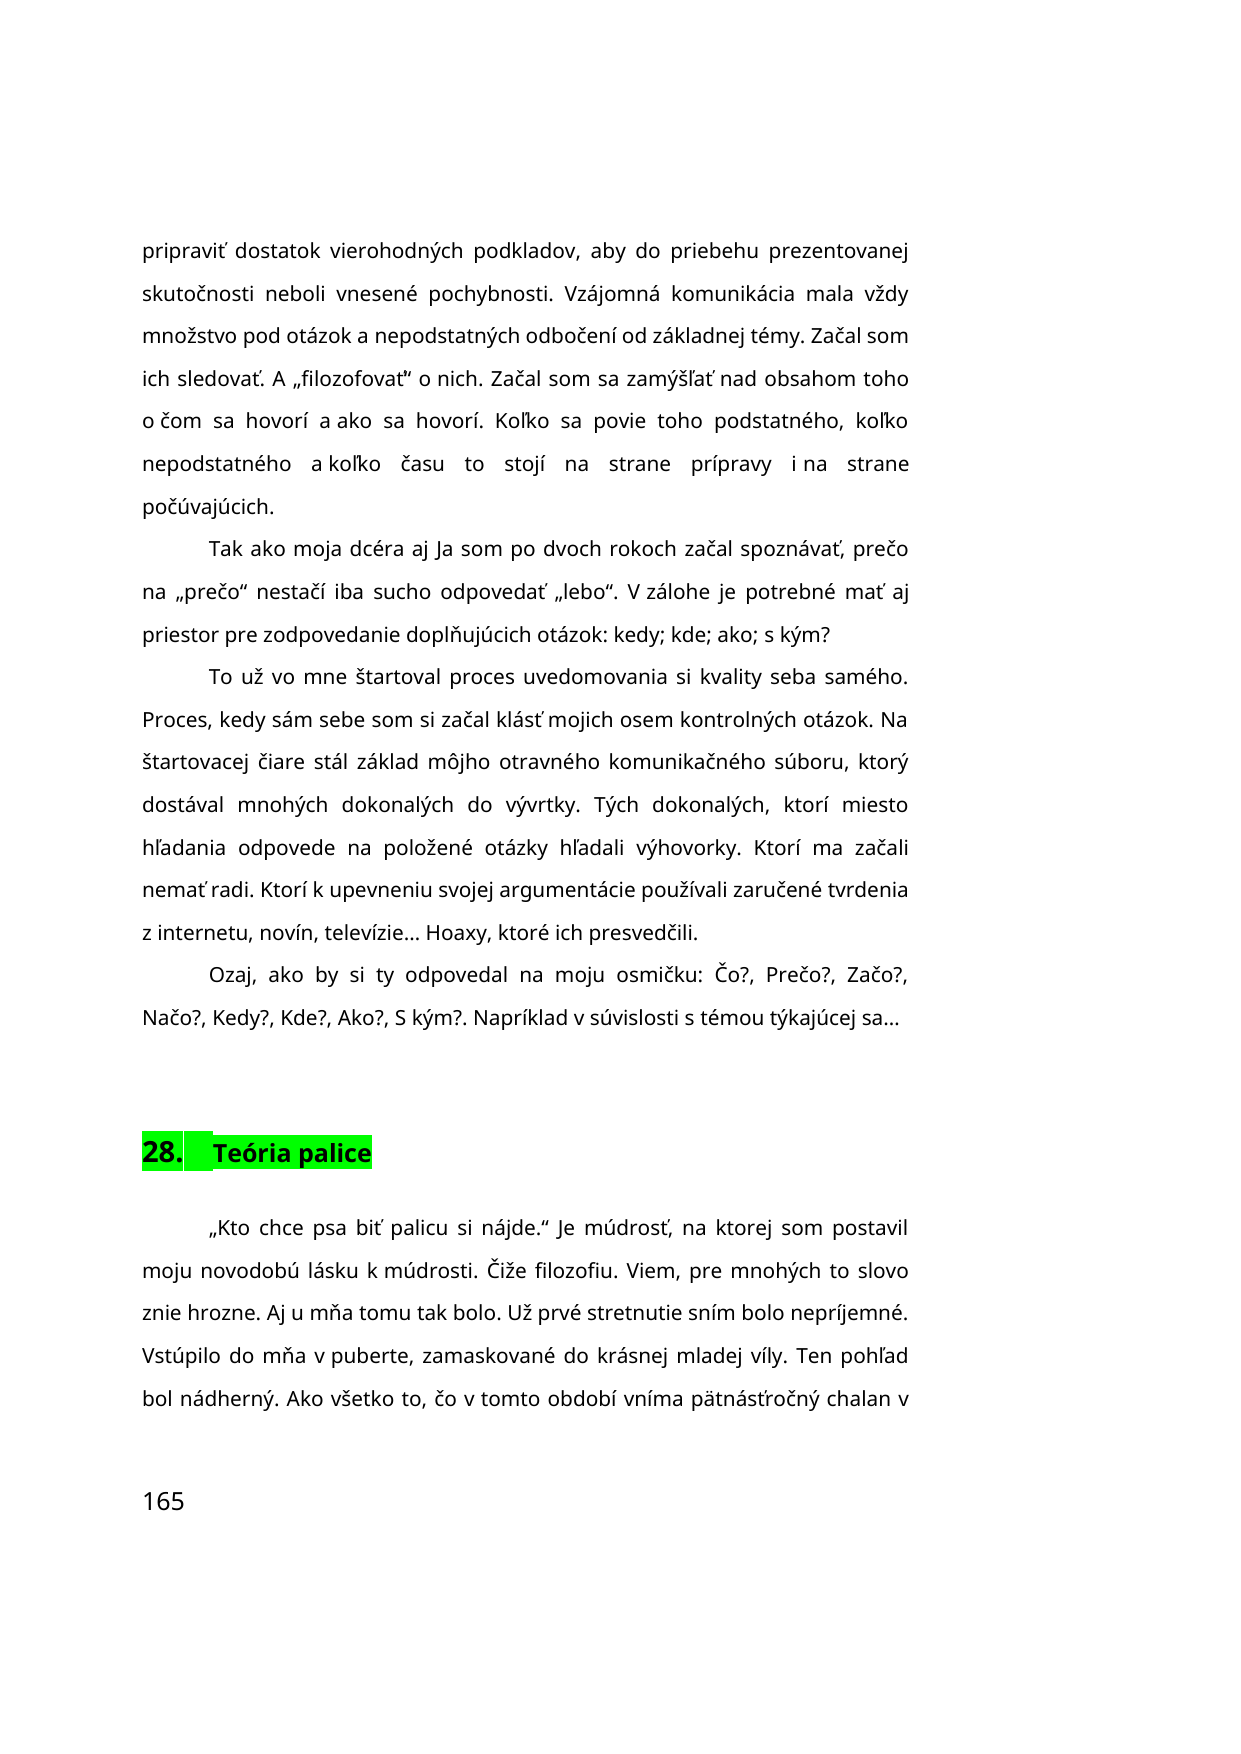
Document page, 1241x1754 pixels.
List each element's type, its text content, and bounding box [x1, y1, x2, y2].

subtitle Teória palice [213, 1131, 909, 1171]
text To už vo mne štartoval proces uvedomovania si kvality seba samého. Proces, kedy sám sebe som si začal klásť mojich osem kontrolných otázok. Na štartovacej čiare stál základ môjho otravného komunikačného súboru, ktorý dostával mnohých dokonalých do vývrtky. Tých dokonalých, ktorí miesto hľadania odpovede na položené otázky hľadali výhovorky. Ktorí ma začali nemať radi. Ktorí k upevneniu svojej argumentácie používali zaručené tvrdenia z internetu, novín, televízie… Hoaxy, ktoré ich presvedčili. [142, 662, 909, 946]
text Tak ako moja dcéra aj Ja som po dvoch rokoch začal spoznávať, prečo na „prečo“ nestačí iba sucho odpovedať „lebo“. V zálohe je potrebné mať aj priestor pre zodpovedanie doplňujúcich otázok: kedy; kde; ako; s kým? [142, 534, 909, 648]
text Ozaj, ako by si ty odpovedal na moju osmičku: Čo?, Prečo?, Začo?, Načo?, Kedy?, Kde?, Ako?, S kým?. Napríklad v súvislosti s témou týkajúcej sa… [142, 961, 909, 1032]
